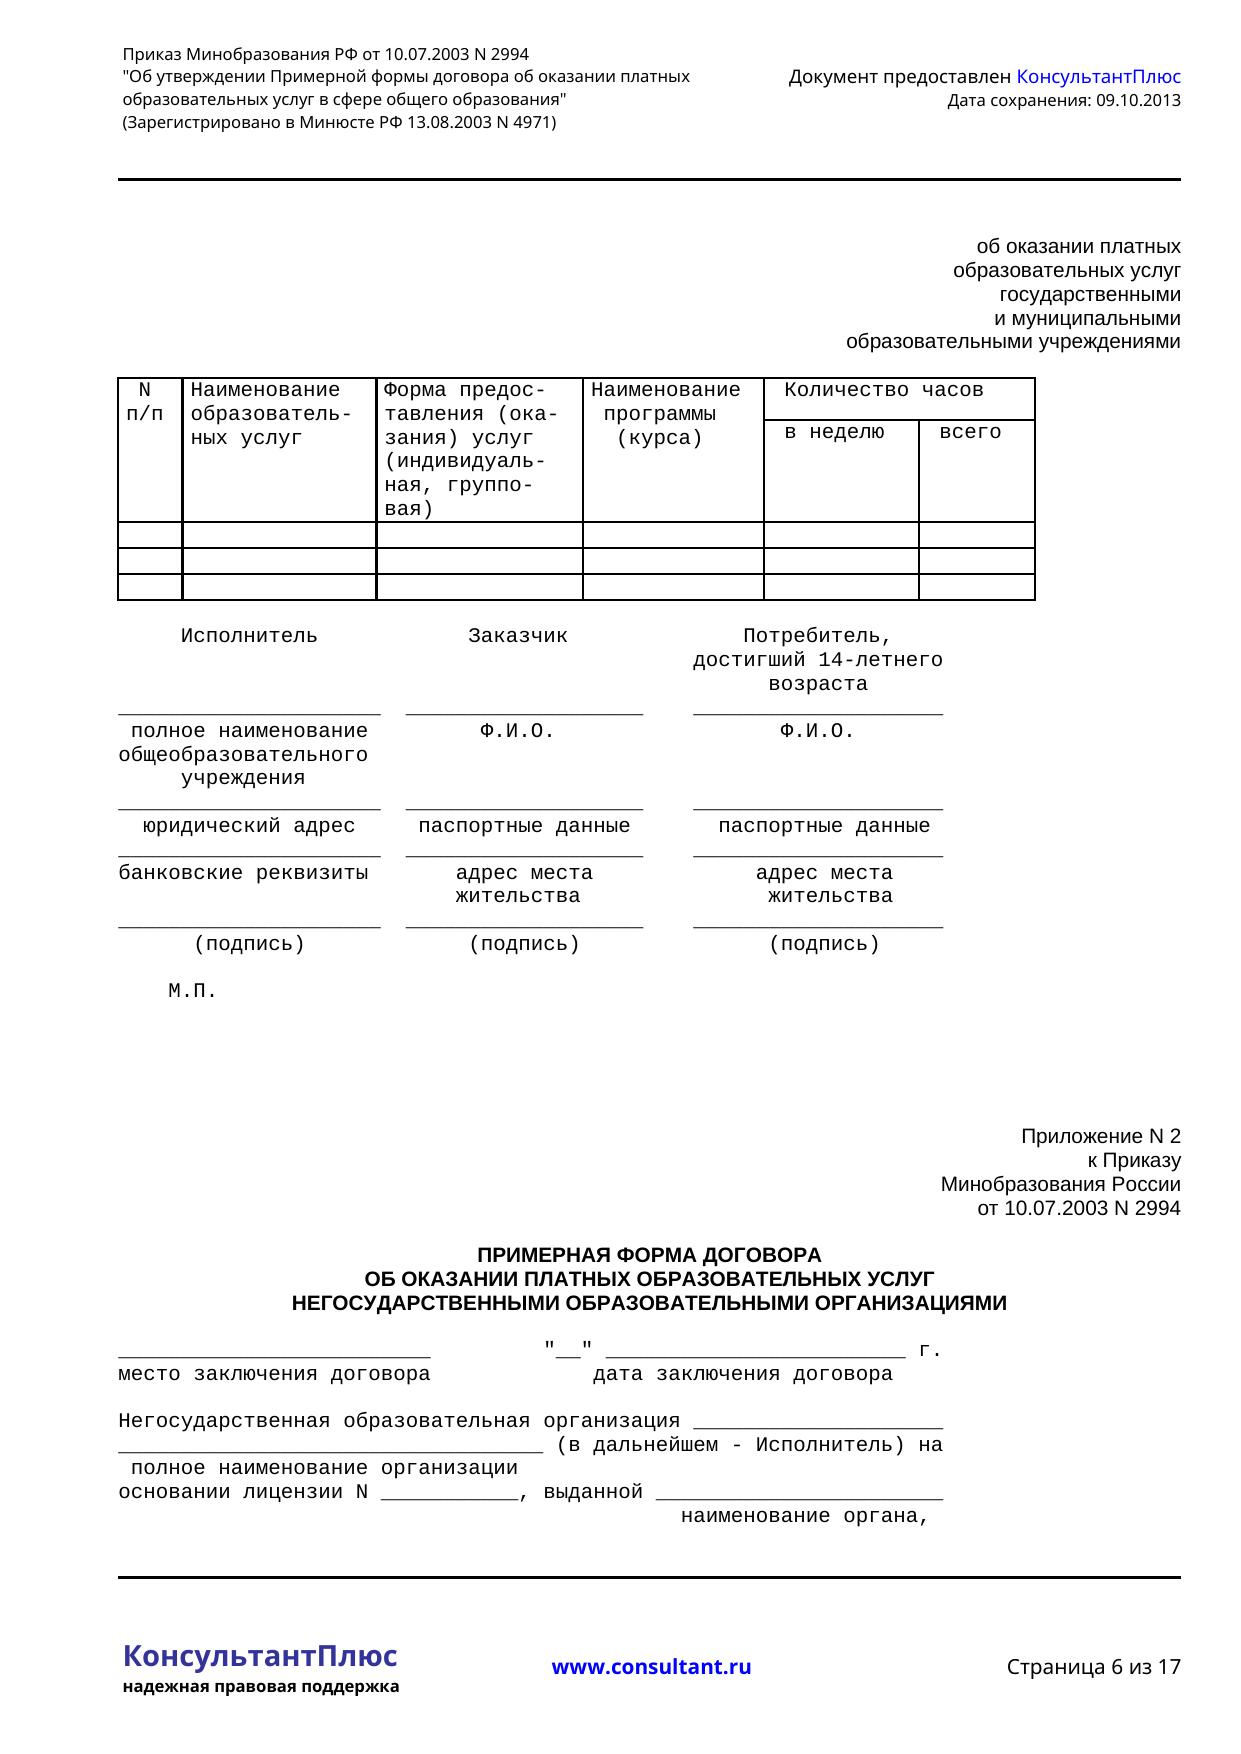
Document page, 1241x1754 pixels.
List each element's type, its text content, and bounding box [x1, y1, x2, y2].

table_cell [184, 523, 375, 547]
text банковские реквизиты адрес места адрес места [118, 862, 1181, 886]
text основании лицензии N ___________, выданной _______________________ [118, 1481, 1181, 1505]
table_cell [184, 575, 375, 599]
text возраста [118, 673, 1181, 696]
text государственными [118, 281, 1181, 305]
table_header Наименование образователь- ных услуг [184, 379, 375, 521]
text ОБ ОКАЗАНИИ ПЛАТНЫХ ОБРАЗОВАТЕЛЬНЫХ УСЛУГ [118, 1267, 1181, 1291]
text _____________________ ___________________ ____________________ [118, 838, 1181, 862]
table_cell [119, 523, 181, 547]
text об оказании платных [118, 233, 1181, 257]
text ПРИМЕРНАЯ ФОРМА ДОГОВОРА [118, 1243, 1181, 1267]
text (подпись) (подпись) (подпись) [118, 933, 1181, 956]
text Приложение N 2 [118, 1123, 1181, 1147]
table_cell [119, 575, 181, 599]
text общеобразовательного [118, 744, 1181, 767]
text место заключения договора дата заключения договора [118, 1363, 1181, 1386]
table_cell [184, 549, 375, 573]
text полное наименование Ф.И.О. Ф.И.О. [118, 720, 1181, 744]
table_cell [119, 549, 181, 573]
table_header Наименование программы (курса) [584, 379, 763, 521]
text к Приказу [118, 1147, 1181, 1171]
text наименование органа, [118, 1505, 1181, 1528]
text достигший 14-летнего [118, 649, 1181, 673]
table_header Форма предос- тавления (ока- зания) услуг (индивидуаль- ная, группо- вая) [378, 379, 582, 521]
text и муниципальными [118, 305, 1181, 329]
table_cell [584, 523, 763, 547]
table_cell [378, 549, 582, 573]
text _________________________ "__" ________________________ г. [118, 1339, 1181, 1363]
table_header N п/п [119, 379, 181, 521]
table_cell [765, 575, 918, 599]
table_header Количество часов [765, 379, 1034, 419]
table_cell в неделю [765, 421, 918, 521]
text Минобразования России [118, 1171, 1181, 1195]
table_cell всего [920, 421, 1034, 521]
table_cell [584, 549, 763, 573]
text _____________________ ___________________ ____________________ [118, 696, 1181, 720]
table_cell [765, 549, 918, 573]
text НЕГОСУДАРСТВЕННЫМИ ОБРАЗОВАТЕЛЬНЫМИ ОРГАНИЗАЦИЯМИ [118, 1291, 1181, 1315]
text юридический адрес паспортные данные паспортные данные [118, 814, 1181, 838]
text жительства жительства [118, 886, 1181, 909]
table_cell [378, 523, 582, 547]
table_cell [378, 575, 582, 599]
table_cell [920, 523, 1034, 547]
text __________________________________ (в дальнейшем - Исполнитель) на [118, 1434, 1181, 1457]
table_cell [584, 575, 763, 599]
text _____________________ ___________________ ____________________ [118, 909, 1181, 933]
text _____________________ ___________________ ____________________ [118, 791, 1181, 814]
text М.П. [118, 980, 1181, 1004]
text образовательными учреждениями [118, 329, 1181, 353]
text Исполнитель Заказчик Потребитель, [118, 625, 1181, 649]
table_cell [920, 549, 1034, 573]
text полное наименование организации [118, 1457, 1181, 1481]
text образовательных услуг [118, 257, 1181, 281]
table_cell [920, 575, 1034, 599]
text от 10.07.2003 N 2994 [118, 1195, 1181, 1219]
table_cell [765, 523, 918, 547]
text Негосударственная образовательная организация ____________________ [118, 1410, 1181, 1434]
text учреждения [118, 767, 1181, 791]
